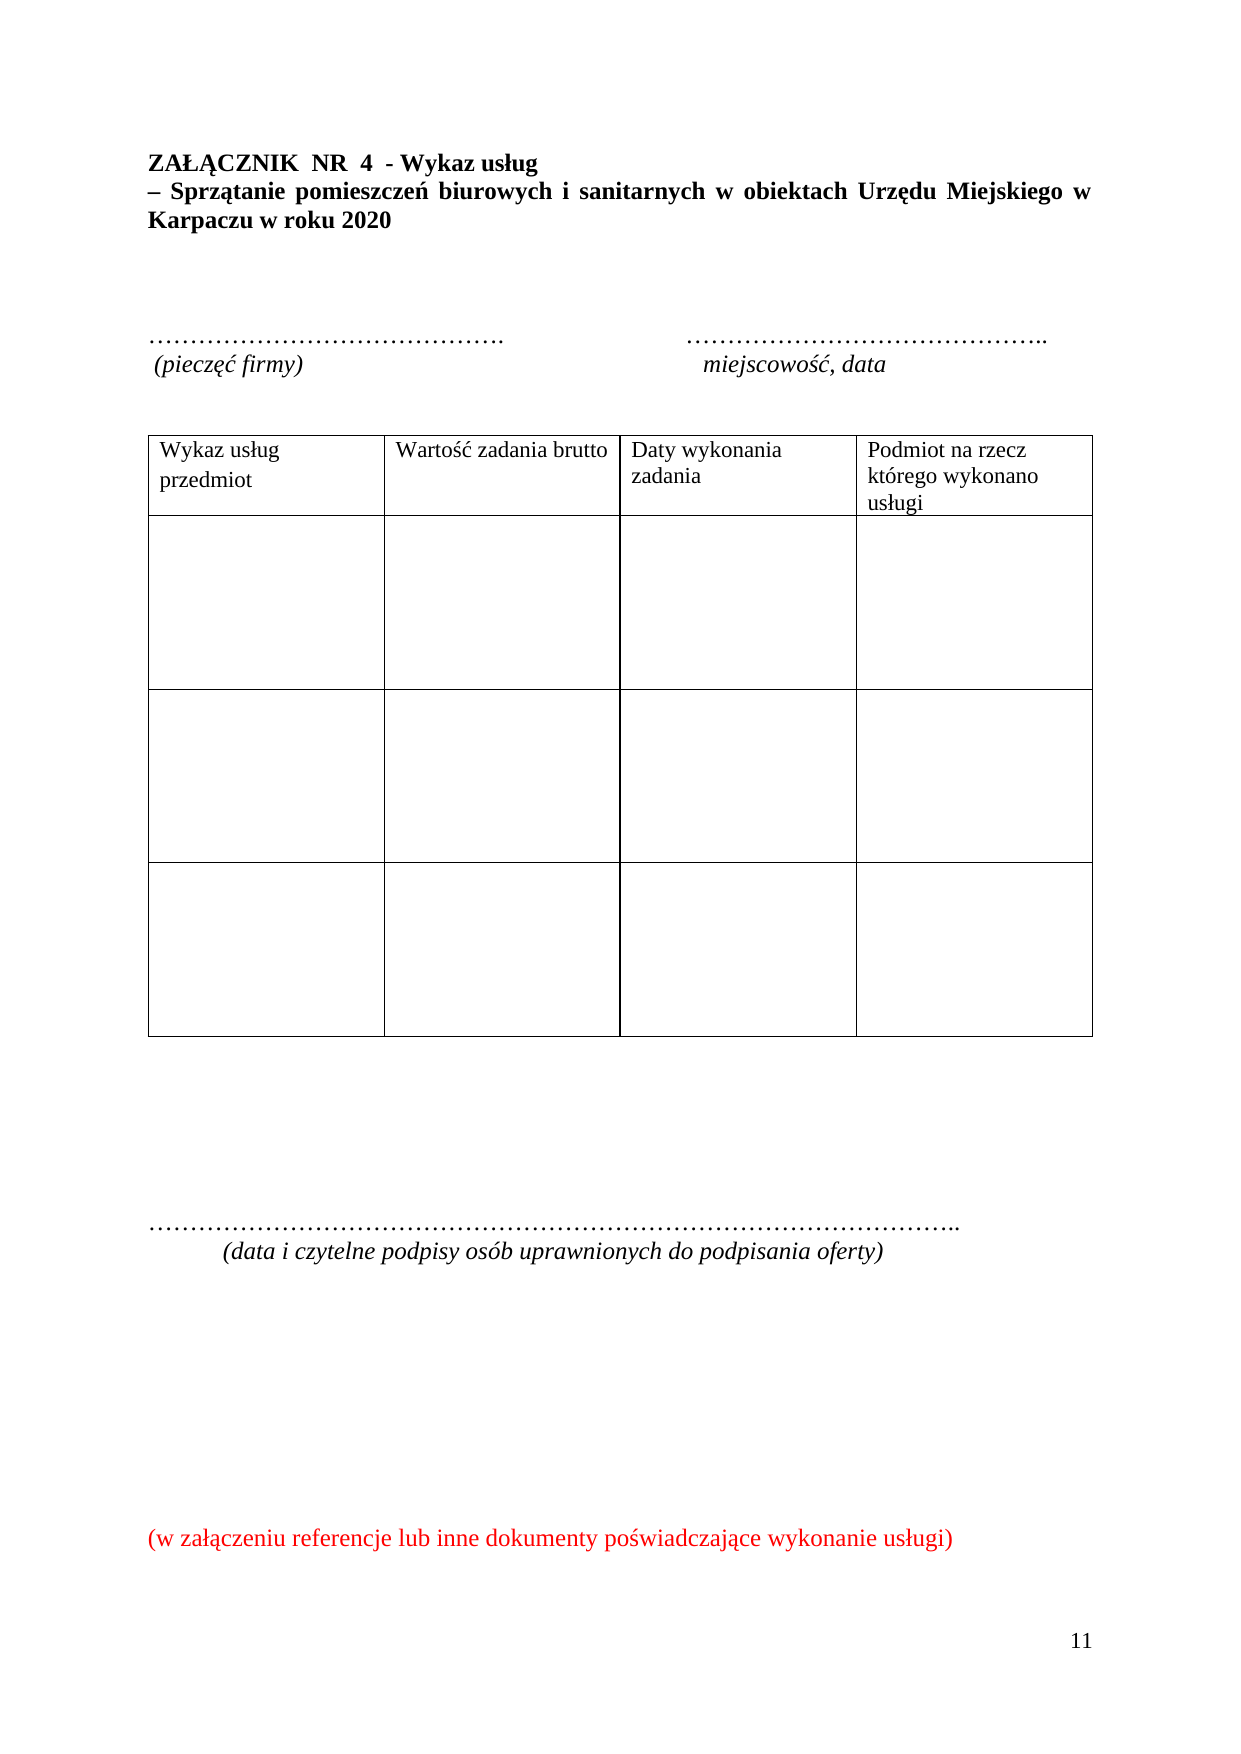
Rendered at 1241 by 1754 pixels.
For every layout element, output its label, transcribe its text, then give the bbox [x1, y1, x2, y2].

list …………………………………………………………………………………….. [148, 1207, 1093, 1236]
table_cell [621, 863, 856, 1036]
list (w załączeniu referencje lub inne dokumenty poświadczające wykonanie usługi) [148, 1523, 1093, 1552]
table_cell [857, 690, 1092, 862]
list ZAŁĄCZNIK NR 4 - Wykaz usług [148, 148, 1093, 176]
list ……………………………………. …………………………………….. [148, 320, 1093, 349]
table_header Daty wykonania zadania [621, 436, 856, 515]
table_cell [857, 516, 1092, 689]
table_cell [149, 690, 384, 862]
table_cell [385, 516, 619, 689]
table_header Wartość zadania brutto [385, 436, 619, 515]
table_cell [621, 516, 856, 689]
list – Sprzątanie pomieszczeń biurowych i sanitarnych w obiektach Urzędu Miejskiego w Karpaczu w roku 2020 [148, 176, 1093, 234]
table_cell [857, 863, 1092, 1036]
table_header Podmiot na rzecz którego wykonano usługi [857, 436, 1092, 515]
table_cell [621, 690, 856, 862]
list (data i czytelne podpisy osób uprawnionych do podpisania oferty) [148, 1236, 1093, 1264]
table_cell [149, 516, 384, 689]
table_header Wykaz usług przedmiot [149, 436, 384, 515]
table_cell [385, 863, 619, 1036]
table_cell [149, 863, 384, 1036]
list (pieczęć firmy) miejscowość, data [148, 349, 1093, 378]
table_cell [385, 690, 619, 862]
